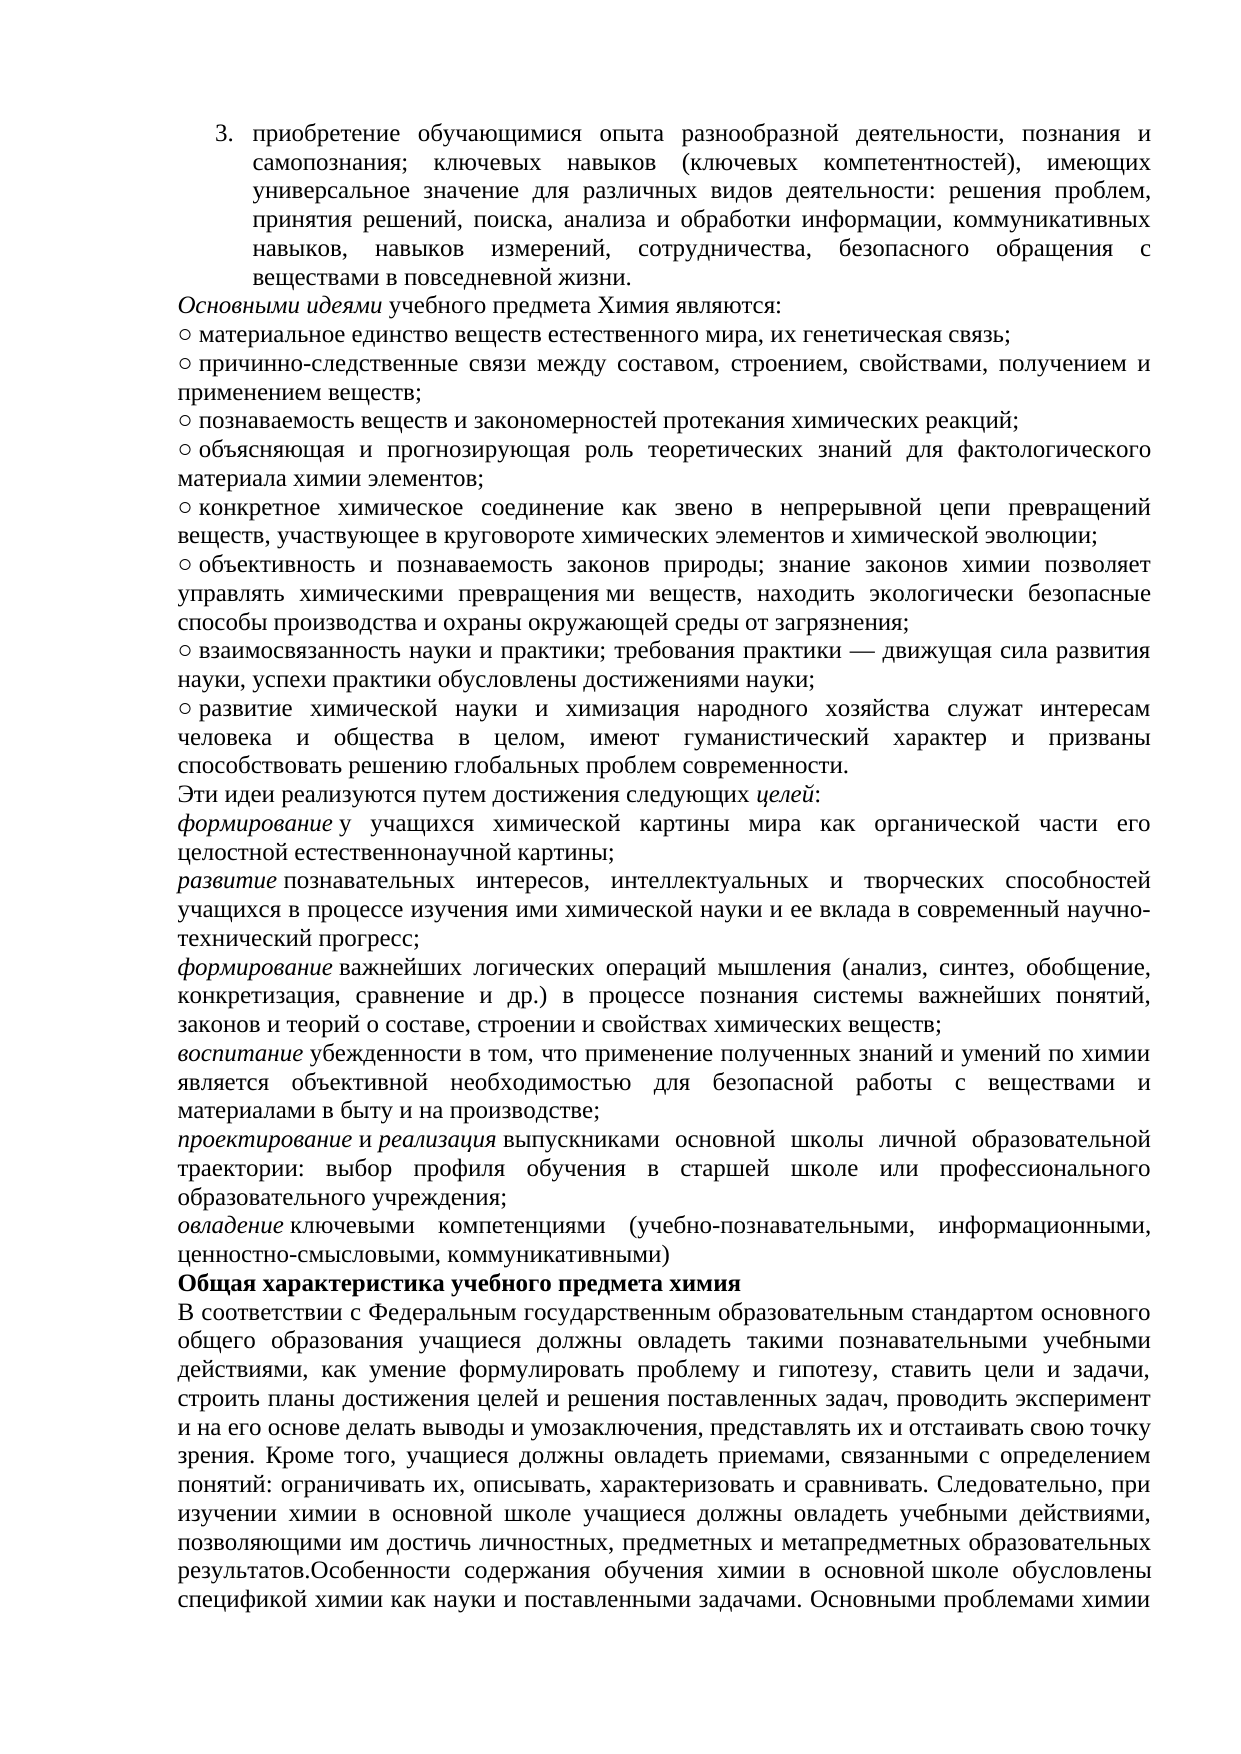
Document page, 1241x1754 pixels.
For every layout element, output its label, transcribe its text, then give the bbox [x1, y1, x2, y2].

text ○ познаваемость веществ и закономерностей протекания химических реакций; [177, 406, 1152, 434]
text ○ объективность и познаваемость законов природы; знание законов химии позволяет управлять химическими превращения ми веществ, находить экологически безопасные способы производства и охраны окружающей среды от загрязнения; [177, 549, 1152, 636]
text ○ взаимосвязанность науки и практики; требования практики — движущая сила развития науки, успехи практики обусловлены достижениями науки; [177, 636, 1152, 693]
text ○ материальное единство веществ естественного мира, их генетическая связь; [177, 319, 1152, 348]
text формирование важнейших логических операций мышления (анализ, синтез, обобщение, конкретизация, сравнение и др.) в процессе познания системы важнейших понятий, законов и теорий о составе, строении и свойствах химических веществ; [177, 952, 1152, 1038]
text воспитание убежденности в том, что применение полученных знаний и умений по химии является объективной необходимостью для безопасной работы с веществами и материалами в быту и на производстве; [177, 1038, 1152, 1124]
text ○ объясняющая и прогнозирующая роль теоретических знаний для фактологического материала химии элементов; [177, 434, 1152, 492]
text ○ причинно-следственные связи между составом, строением, свойствами, получением и применением веществ; [177, 348, 1152, 406]
text Общая характеристика учебного предмета химия [177, 1268, 1152, 1297]
text овладение ключевыми компетенциями (учебно-познавательными, информационными, ценностно-смысловыми, коммуникативными) [177, 1211, 1152, 1268]
text Основными идеями учебного предмета Химия являются: [177, 291, 1152, 319]
text проектирование и реализация выпускниками основной школы личной образовательной траектории: выбор профиля обучения в старшей школе или профессионального образовательного учреждения; [177, 1124, 1152, 1211]
text ○ конкретное химическое соединение как звено в непрерывной цепи превращений веществ, участвующее в круговороте химических элементов и химической эволюции; [177, 492, 1152, 549]
text развитие познавательных интересов, интеллектуальных и творческих способностей учащихся в процессе изучения ими химической науки и ее вклада в современный научно-технический прогресс; [177, 866, 1152, 952]
text ○ развитие химической науки и химизация народного хозяйства служат интересам человека и общества в целом, имеют гуманистический характер и призваны способствовать решению глобальных проблем современности. [177, 693, 1152, 779]
text Эти идеи реализуются путем достижения следующих целей: [177, 779, 1152, 808]
text формирование у учащихся химической картины мира как органической части его целостной естественнонаучной картины; [177, 808, 1152, 866]
list приобретение обучающимися опыта разнообразной деятельности, познания и самопознания; ключевых навыков (ключевых компетентностей), имеющих универсальное значение для различных видов деятельности: решения проблем, принятия решений, поиска, анализа и обработки информации, коммуникативных навыков, навыков измерений, сотрудничества, безопасного обращения с веществами в повседневной жизни. [215, 118, 1152, 291]
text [177, 1297, 1152, 1613]
